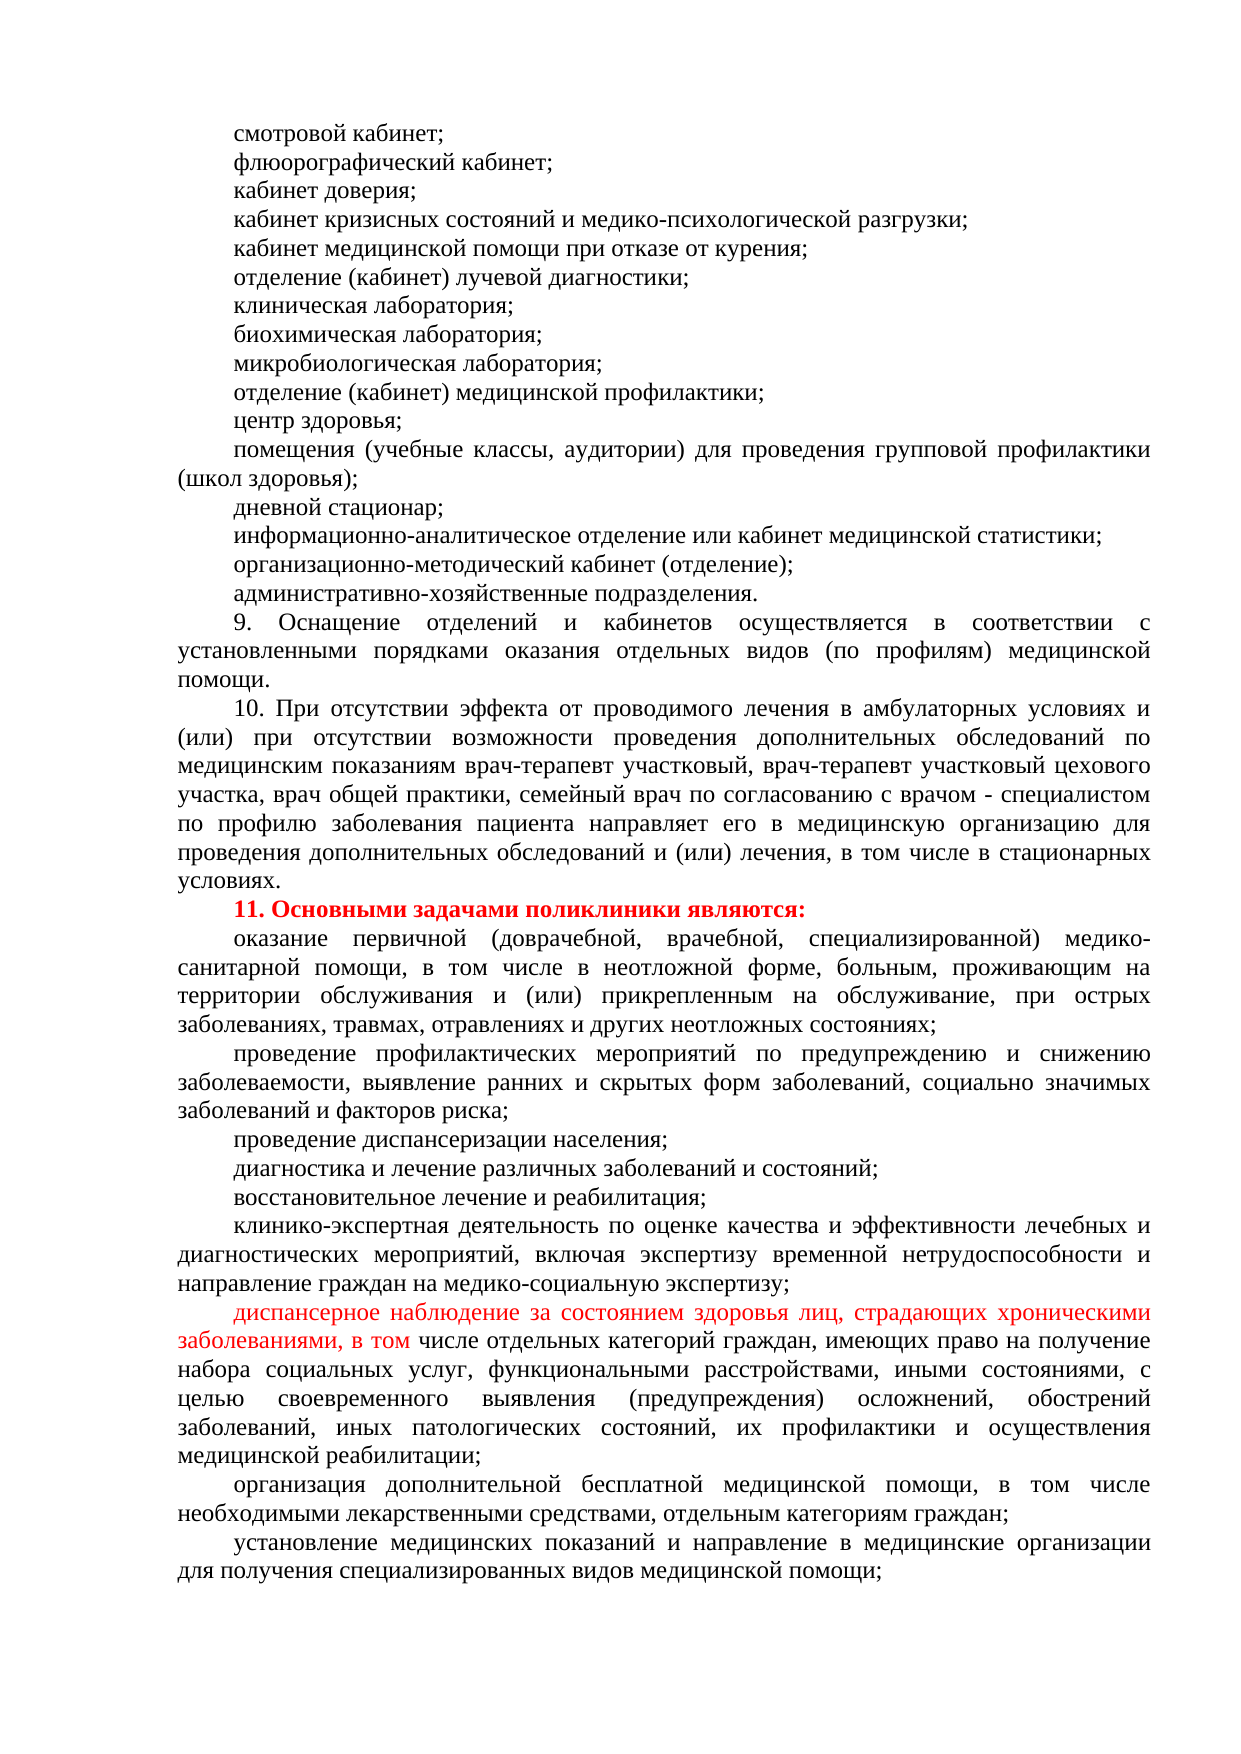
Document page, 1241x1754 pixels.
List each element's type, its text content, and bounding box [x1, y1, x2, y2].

text кабинет доверия; [177, 176, 1152, 204]
text 11. Основными задачами поликлиники являются: [177, 894, 1152, 923]
text информационно-аналитическое отделение или кабинет медицинской статистики; [177, 521, 1152, 549]
text 9. Оснащение отделений и кабинетов осуществляется в соответствии с установленными порядками оказания отдельных видов (по профилям) медицинской помощи. [177, 607, 1152, 693]
text отделение (кабинет) лучевой диагностики; [177, 262, 1152, 291]
text диспансерное наблюдение за состоянием здоровья лиц, страдающих хроническими заболеваниями, в том числе отдельных категорий граждан, имеющих право на получение набора социальных услуг, функциональными расстройствами, иными состояниями, с целью своевременного выявления (предупреждения) осложнений, обострений заболеваний, иных патологических состояний, их профилактики и осуществления медицинской реабилитации; [177, 1297, 1152, 1469]
text кабинет кризисных состояний и медико-психологической разгрузки; [177, 204, 1152, 233]
text помещения (учебные классы, аудитории) для проведения групповой профилактики (школ здоровья); [177, 434, 1152, 492]
text клинико-экспертная деятельность по оценке качества и эффективности лечебных и диагностических мероприятий, включая экспертизу временной нетрудоспособности и направление граждан на медико-социальную экспертизу; [177, 1211, 1152, 1297]
text кабинет медицинской помощи при отказе от курения; [177, 233, 1152, 262]
text клиническая лаборатория; [177, 291, 1152, 319]
text проведение диспансеризации населения; [177, 1124, 1152, 1153]
text оказание первичной (доврачебной, врачебной, специализированной) медико-санитарной помощи, в том числе в неотложной форме, больным, проживающим на территории обслуживания и (или) прикрепленным на обслуживание, при острых заболеваниях, травмах, отравлениях и других неотложных состояниях; [177, 923, 1152, 1038]
text организация дополнительной бесплатной медицинской помощи, в том числе необходимыми лекарственными средствами, отдельным категориям граждан; [177, 1469, 1152, 1527]
text проведение профилактических мероприятий по предупреждению и снижению заболеваемости, выявление ранних и скрытых форм заболеваний, социально значимых заболеваний и факторов риска; [177, 1038, 1152, 1124]
text отделение (кабинет) медицинской профилактики; [177, 377, 1152, 406]
text диагностика и лечение различных заболеваний и состояний; [177, 1153, 1152, 1182]
text микробиологическая лаборатория; [177, 348, 1152, 377]
text восстановительное лечение и реабилитация; [177, 1182, 1152, 1211]
text центр здоровья; [177, 406, 1152, 434]
text административно-хозяйственные подразделения. [177, 578, 1152, 607]
text биохимическая лаборатория; [177, 319, 1152, 348]
text флюорографический кабинет; [177, 147, 1152, 176]
text организационно-методический кабинет (отделение); [177, 549, 1152, 578]
text дневной стационар; [177, 492, 1152, 521]
text установление медицинских показаний и направление в медицинские организации для получения специализированных видов медицинской помощи; [177, 1527, 1152, 1584]
text 10. При отсутствии эффекта от проводимого лечения в амбулаторных условиях и (или) при отсутствии возможности проведения дополнительных обследований по медицинским показаниям врач-терапевт участковый, врач-терапевт участковый цехового участка, врач общей практики, семейный врач по согласованию с врачом - специалистом по профилю заболевания пациента направляет его в медицинскую организацию для проведения дополнительных обследований и (или) лечения, в том числе в стационарных условиях. [177, 693, 1152, 894]
text смотровой кабинет; [177, 118, 1152, 147]
